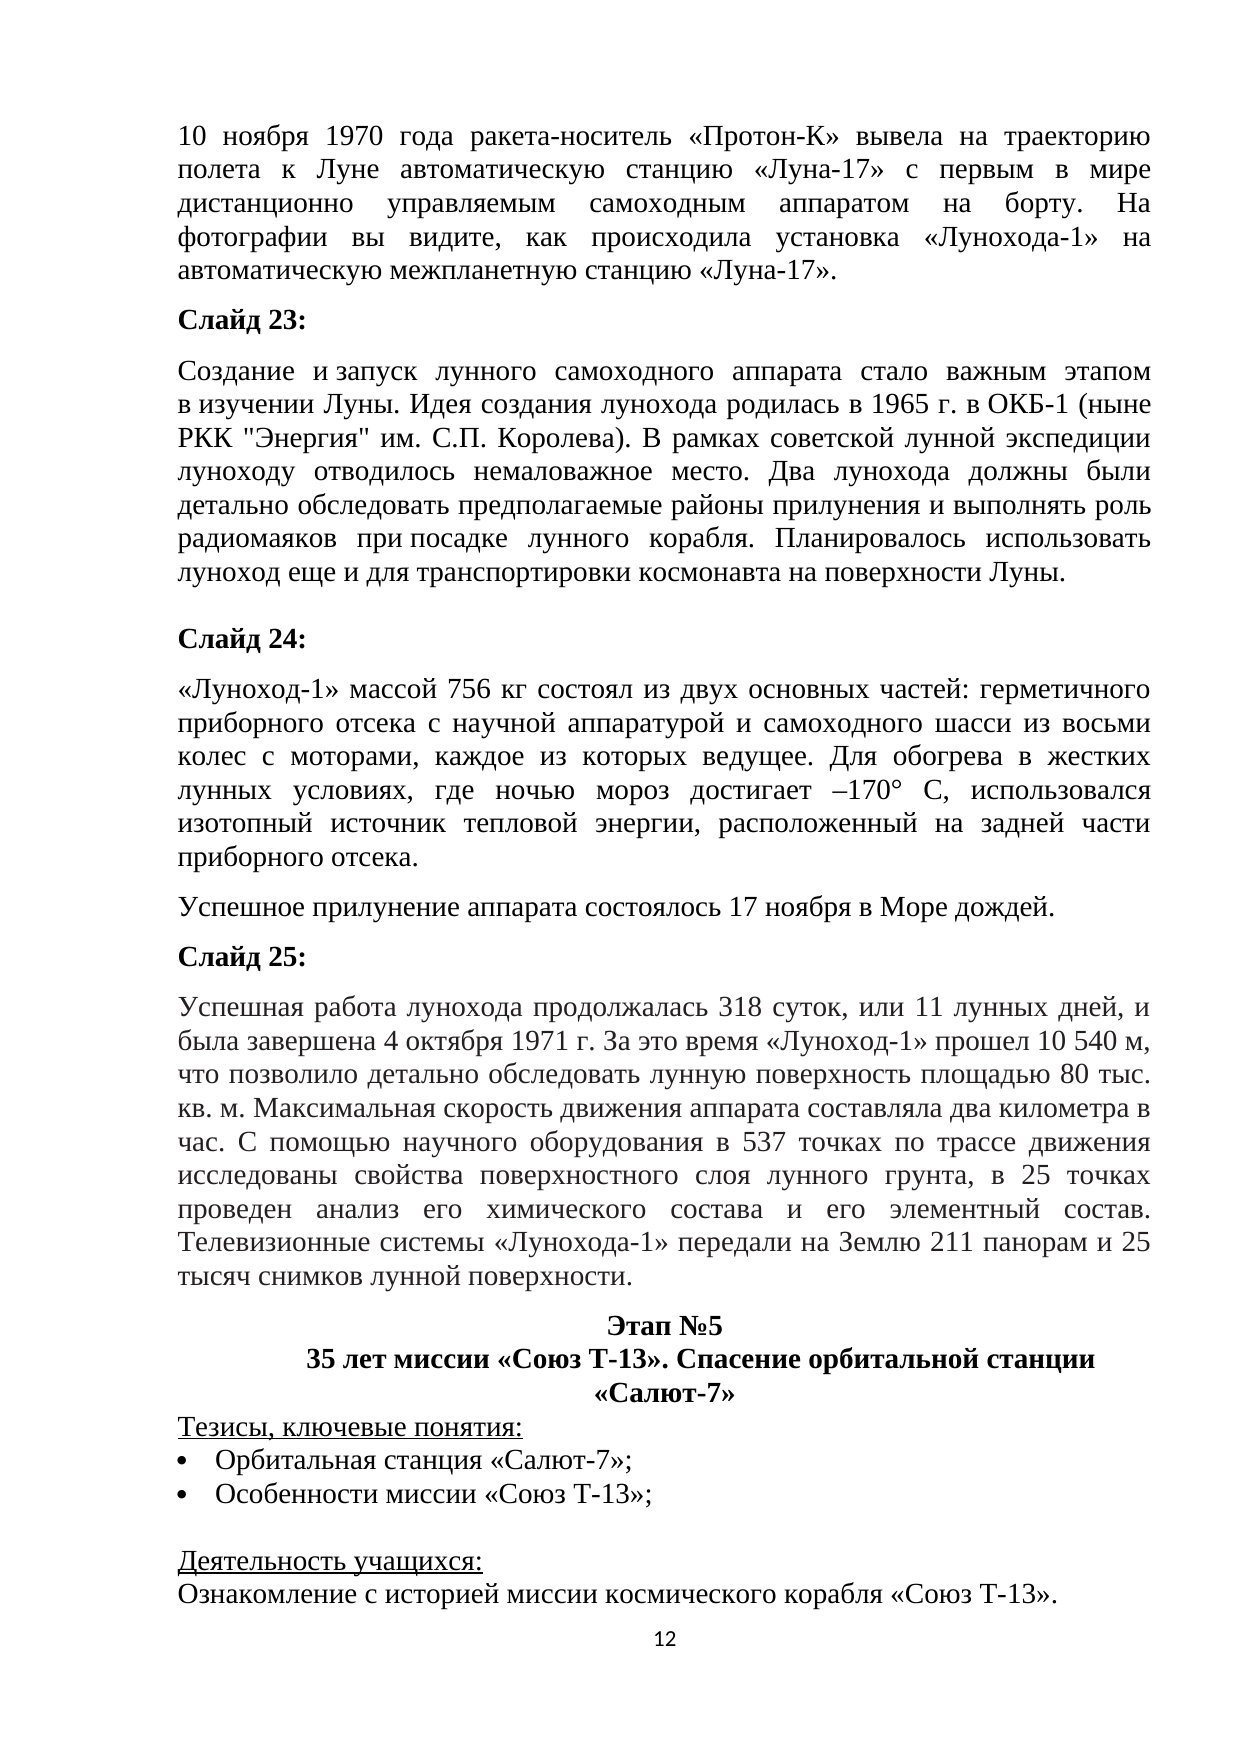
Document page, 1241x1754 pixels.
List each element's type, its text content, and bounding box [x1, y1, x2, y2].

text Слайд 25: [177, 939, 1152, 973]
list Орбитальная станция «Салют-7»; [177, 1442, 1152, 1476]
text Этап №5 [177, 1308, 1152, 1342]
text Успешное прилунение аппарата состоялось 17 ноября в Море дождей. [177, 889, 1152, 923]
text «Луноход-1» массой 756 кг состоял из двух основных частей: герметичного приборного отсека с научной аппаратурой и самоходного шасси из восьми колес с моторами, каждое из которых ведущее. Для обогрева в жестких лунных условиях, где ночью мороз достигает –170° С, использовался изотопный источник тепловой энергии, расположенный на задней части приборного отсека. [177, 671, 1152, 872]
list Особенности миссии «Союз Т-13»; [177, 1476, 1152, 1509]
text Деятельность учащихся: [177, 1543, 1152, 1576]
text 35 лет миссии «Союз Т-13». Спасение орбитальной станции «Салют-7» [736, 1342, 1152, 1409]
text Успешная работа лунохода продолжалась 318 суток, или 11 лунных дней, и была завершена 4 октября 1971 г. За это время «Луноход-1» прошел 10 540 м, что позволило детально обследовать лунную поверхность площадью 80 тыс. кв. м. Максимальная скорость движения аппарата составляла два километра в час. С помощью научного оборудования в 537 точках по трассе движения исследованы свойства поверхностного слоя лунного грунта, в 25 точках проведен анализ его химического состава и его элементный состав. Телевизионные системы «Лунохода-1» передали на Землю 211 панорам и 25 тысяч снимков лунной поверхности. [177, 989, 1152, 1291]
text Слайд 24: [177, 621, 1152, 654]
text Ознакомление с историей миссии космического корабля «Союз Т-13». [177, 1576, 1152, 1610]
text Слайд 23: [177, 302, 1152, 336]
text Тезисы, ключевые понятия: [177, 1409, 1152, 1442]
text 35 лет миссии «Союз Т-13». Спасение орбитальной станции «Салют-7» [177, 1342, 594, 1409]
text 10 ноября 1970 года ракета-носитель «Протон-К» вывела на траекторию полета к Луне автоматическую станцию «Луна-17» с первым в мире дистанционно управляемым самоходным аппаратом на борту. На фотографии вы видите, как происходила установка «Лунохода-1» на автоматическую межпланетную станцию «Луна-17». [177, 118, 1152, 286]
text Создание и запуск лунного самоходного аппарата стало важным этапом в изучении Луны. Идея создания лунохода родилась в 1965 г. в ОКБ-1 (ныне РКК "Энергия" им. С.П. Королева). В рамках советской лунной экспедиции луноходу отводилось немаловажное место. Два лунохода должны были детально обследовать предполагаемые районы прилунения и выполнять роль радиомаяков при посадке лунного корабля. Планировалось использовать луноход еще и для транспортировки космонавта на поверхности Луны. [177, 353, 1152, 587]
